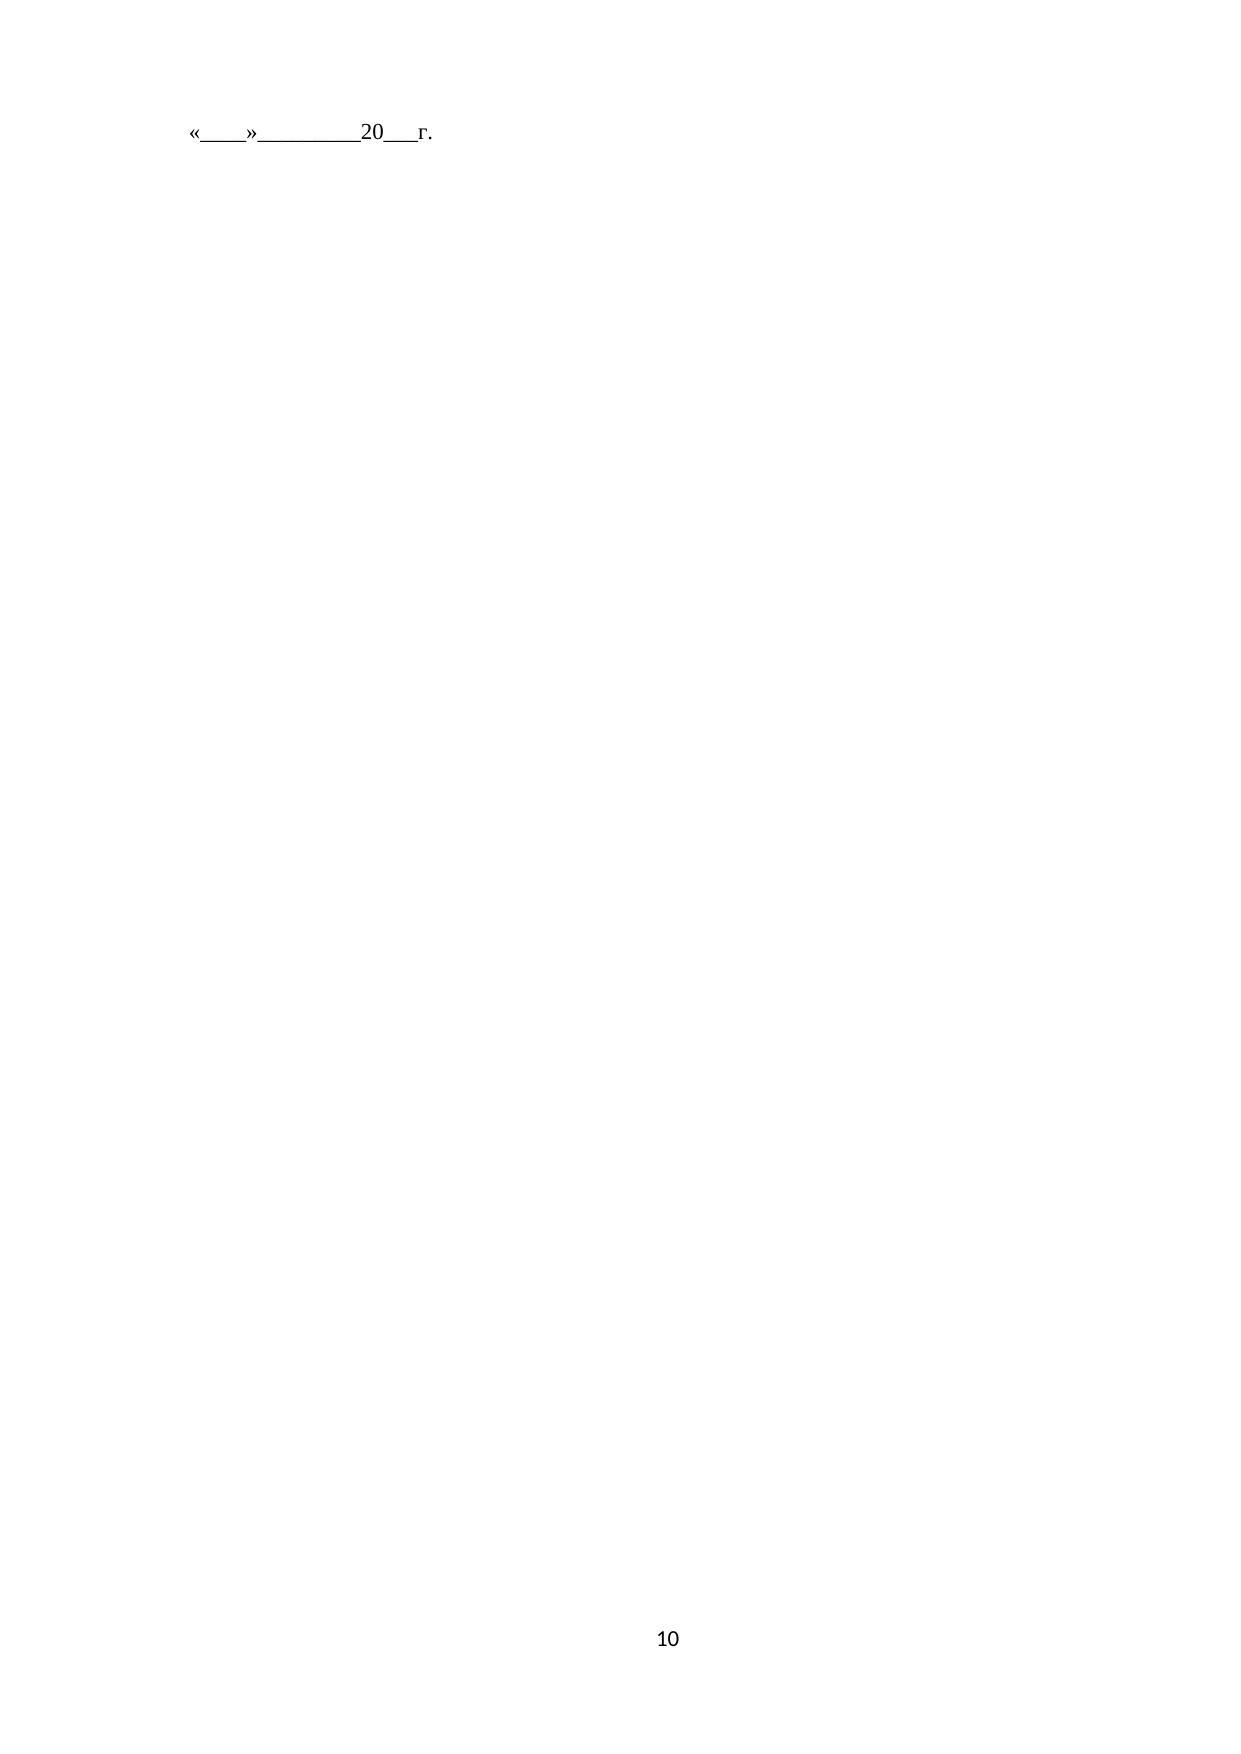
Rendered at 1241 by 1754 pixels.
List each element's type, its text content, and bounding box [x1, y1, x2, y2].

text «____»_________20___г. [177, 118, 1152, 144]
